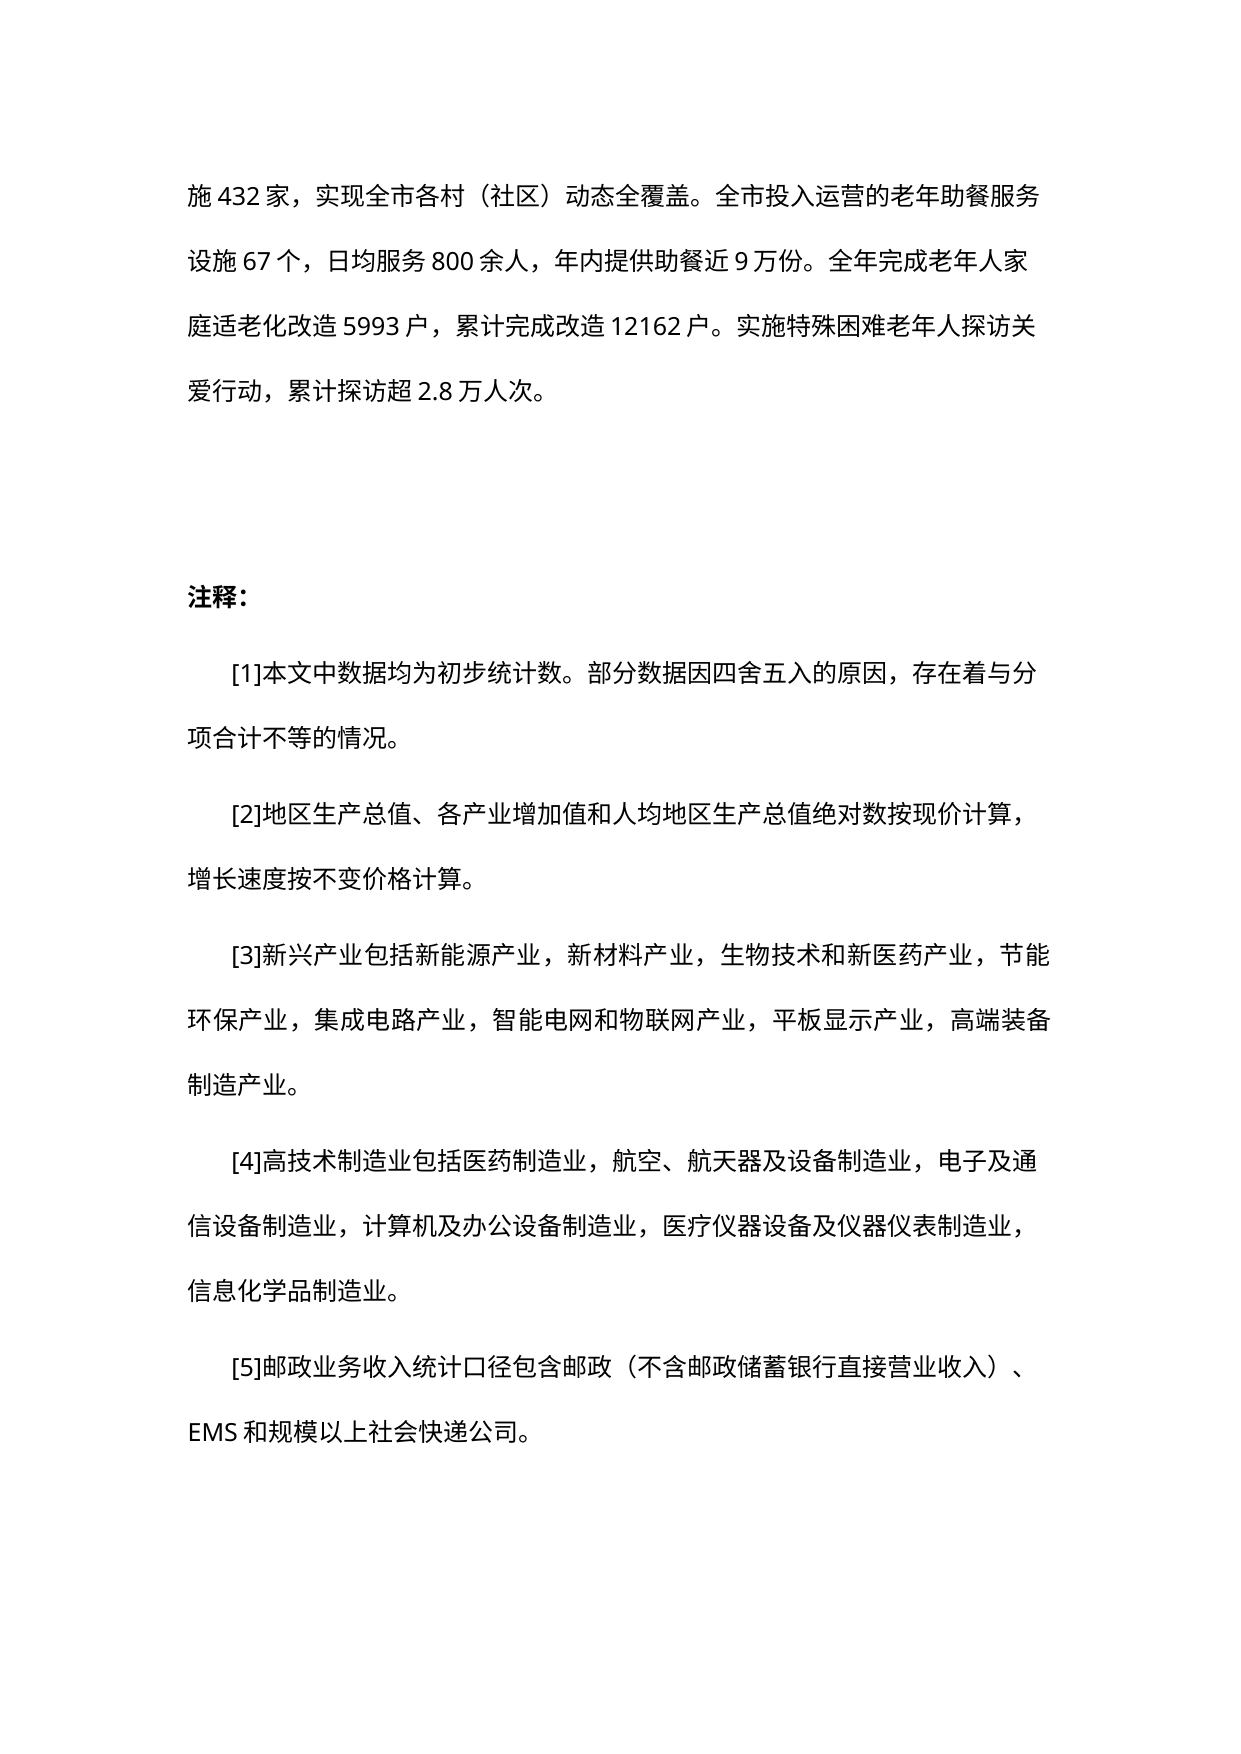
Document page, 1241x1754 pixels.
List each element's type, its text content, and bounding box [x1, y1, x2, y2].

text [4]高技术制造业包括医药制造业，航空、航天器及设备制造业，电子及通信设备制造业，计算机及办公设备制造业，医疗仪器设备及仪器仪表制造业，信息化学品制造业。 [187, 1127, 1053, 1322]
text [187, 162, 1053, 422]
text [2]地区生产总值、各产业增加值和人均地区生产总值绝对数按现价计算，增长速度按不变价格计算。 [187, 780, 1053, 910]
text 注释： [187, 433, 1053, 628]
text [3]新兴产业包括新能源产业，新材料产业，生物技术和新医药产业，节能环保产业，集成电路产业，智能电网和物联网产业，平板显示产业，高端装备制造产业。 [187, 921, 1053, 1116]
text [1]本文中数据均为初步统计数。部分数据因四舍五入的原因，存在着与分项合计不等的情况。 [187, 639, 1053, 769]
text [5]邮政业务收入统计口径包含邮政（不含邮政储蓄银行直接营业收入）、EMS和规模以上社会快递公司。 [187, 1333, 1053, 1463]
